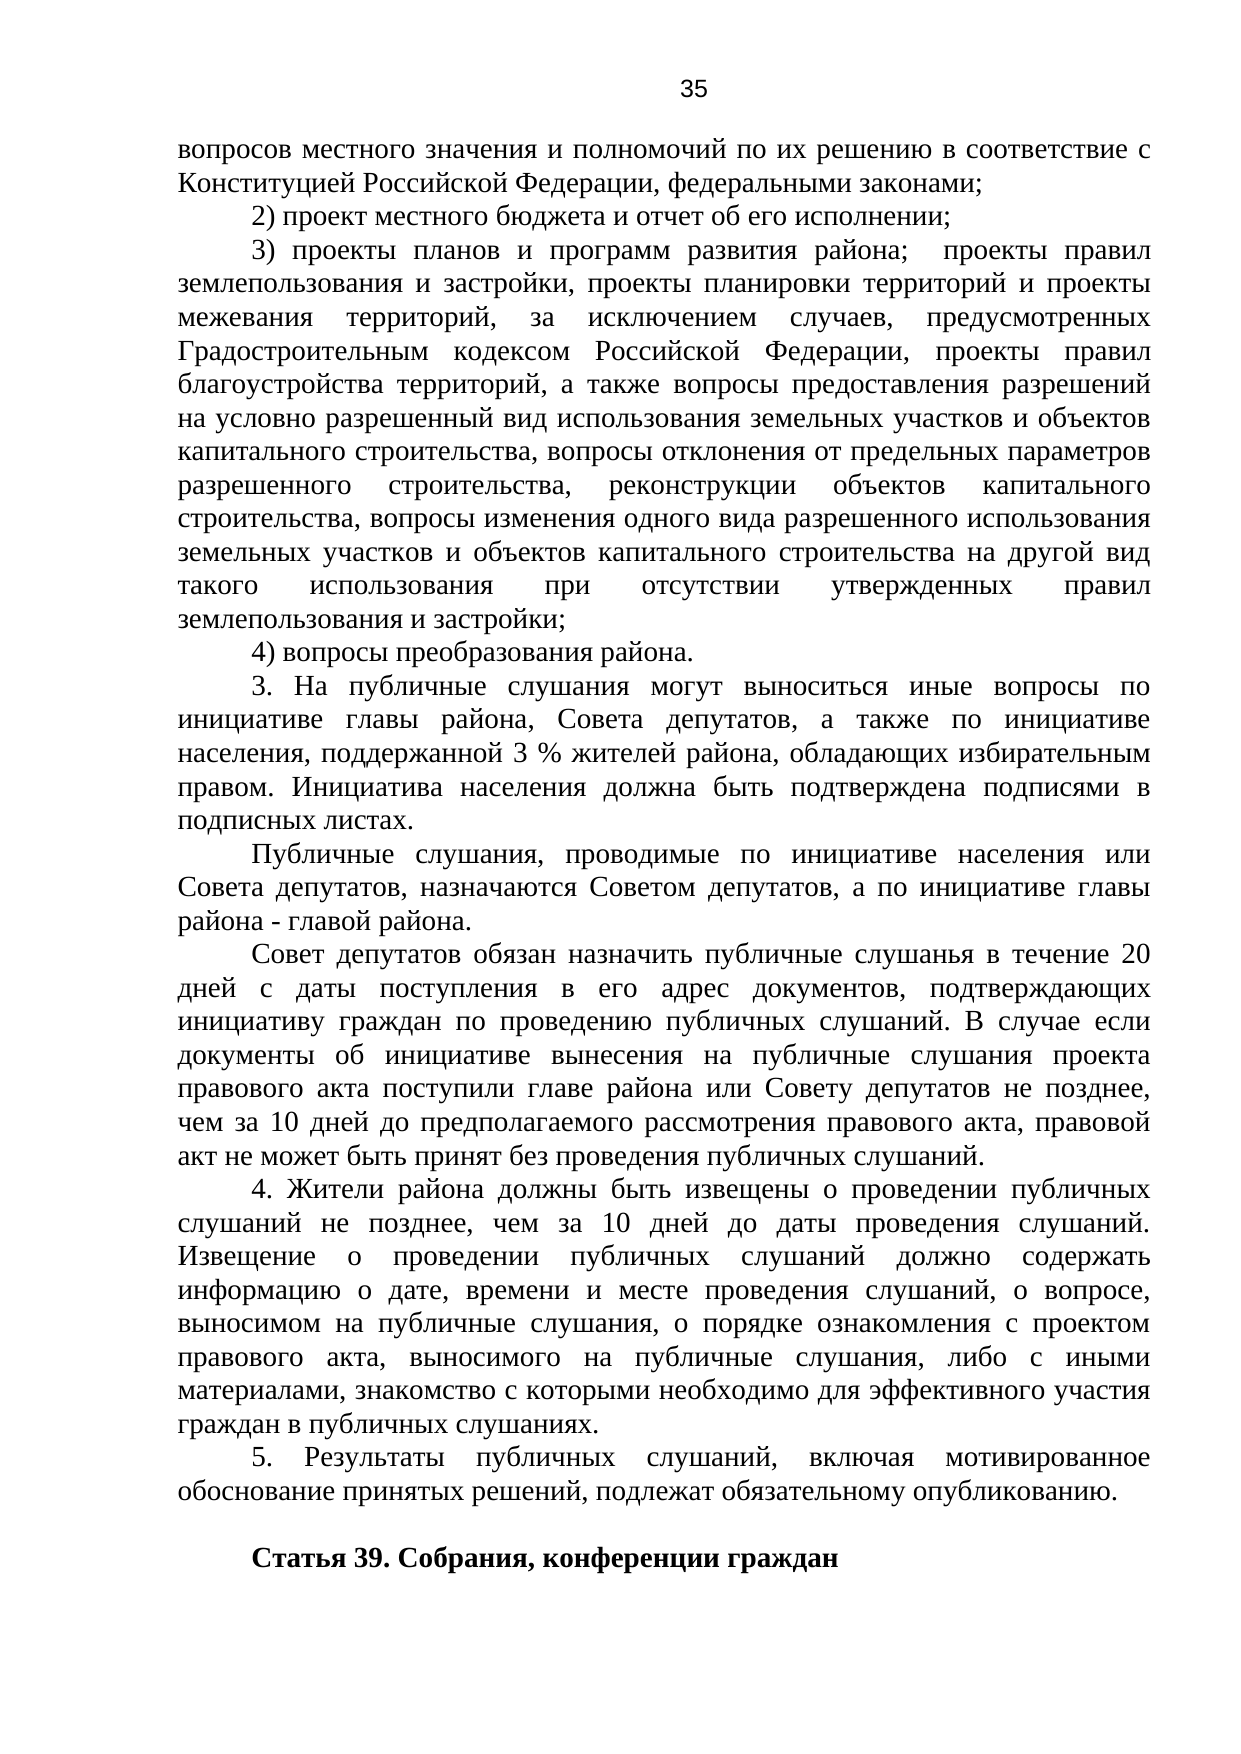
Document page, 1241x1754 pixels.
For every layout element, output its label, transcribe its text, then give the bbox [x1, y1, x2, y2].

text 4) вопросы преобразования района. [177, 634, 1152, 668]
text 2) проект местного бюджета и отчет об его исполнении; [177, 198, 1152, 232]
text 4. Жители района должны быть извещены о проведении публичных слушаний не позднее, чем за 10 дней до даты проведения слушаний. Извещение о проведении публичных слушаний должно содержать информацию о дате, времени и месте проведения слушаний, о вопросе, выносимом на публичные слушания, о порядке ознакомления с проектом правового акта, выносимого на публичные слушания, либо с иными материалами, знакомство с которыми необходимо для эффективного участия граждан в публичных слушаниях. [177, 1171, 1152, 1439]
text 3) проекты планов и программ развития района; проекты правил землепользования и застройки, проекты планировки территорий и проекты межевания территорий, за исключением случаев, предусмотренных Градостроительным кодексом Российской Федерации, проекты правил благоустройства территорий, а также вопросы предоставления разрешений на условно разрешенный вид использования земельных участков и объектов капитального строительства, вопросы отклонения от предельных параметров разрешенного строительства, реконструкции объектов капитального строительства, вопросы изменения одного вида разрешенного использования земельных участков и объектов капитального строительства на другой вид такого использования при отсутствии утвержденных правил землепользования и застройки; [177, 232, 1152, 634]
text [177, 131, 1152, 198]
text Публичные слушания, проводимые по инициативе населения или Совета депутатов, назначаются Советом депутатов, а по инициативе главы района - главой района. [177, 836, 1152, 936]
text 3. На публичные слушания могут выноситься иные вопросы по инициативе главы района, Совета депутатов, а также по инициативе населения, поддержанной 3 % жителей района, обладающих избирательным правом. Инициатива населения должна быть подтверждена подписями в подписных листах. [177, 668, 1152, 836]
text Совет депутатов обязан назначить публичные слушанья в течение 20 дней с даты поступления в его адрес документов, подтверждающих инициативу граждан по проведению публичных слушаний. В случае если документы об инициативе вынесения на публичные слушания проекта правового акта поступили главе района или Совету депутатов не позднее, чем за 10 дней до предполагаемого рассмотрения правового акта, правовой акт не может быть принят без проведения публичных слушаний. [177, 936, 1152, 1171]
text Статья 39. Собрания, конференции граждан [177, 1540, 1152, 1574]
text 5. Результаты публичных слушаний, включая мотивированное обоснование принятых решений, подлежат обязательному опубликованию. [177, 1439, 1152, 1507]
